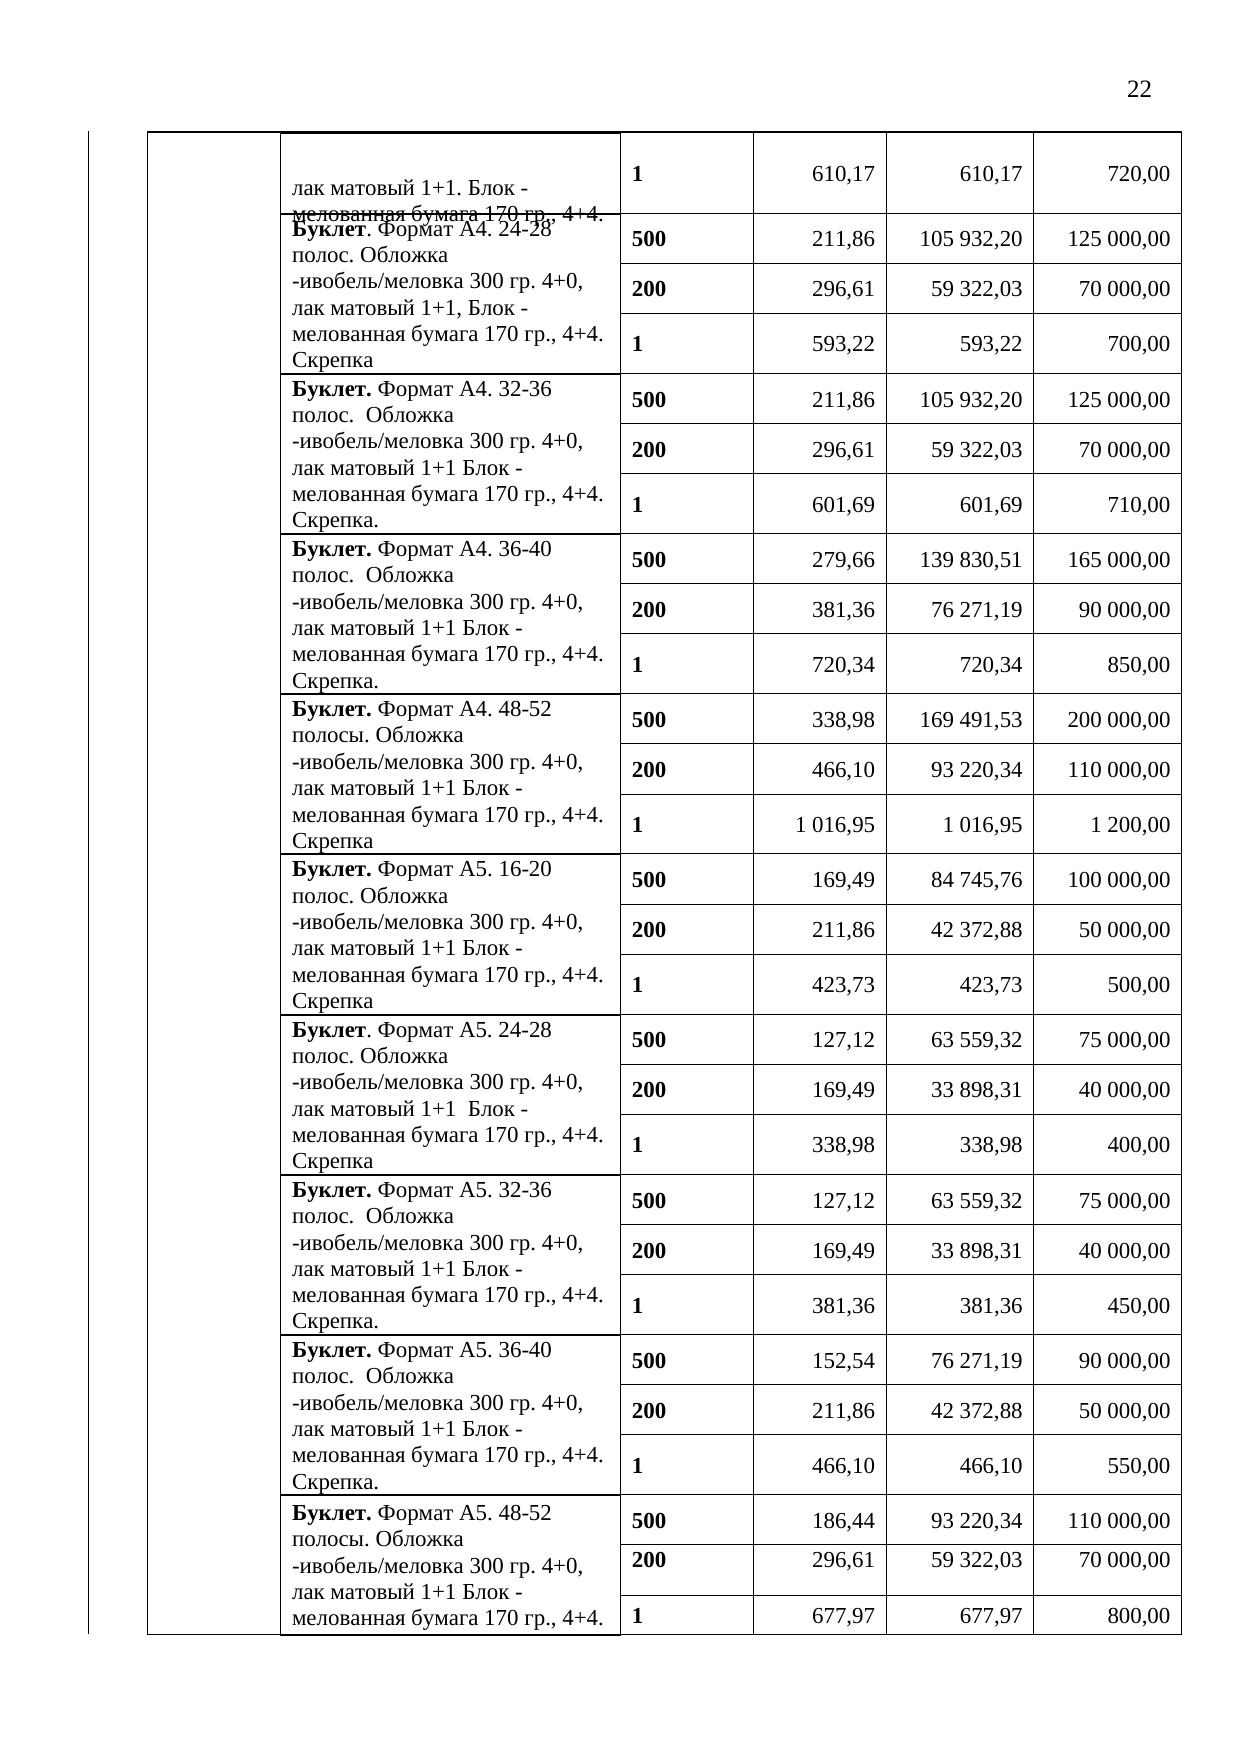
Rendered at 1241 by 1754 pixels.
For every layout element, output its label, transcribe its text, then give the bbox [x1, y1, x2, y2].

table_cell 90 000,00 [1034, 1335, 1181, 1384]
table_cell 75 000,00 [1034, 1015, 1181, 1064]
table_cell 720,00 [1034, 133, 1181, 212]
table_cell 1 [621, 634, 753, 693]
table_cell 296,61 [754, 264, 886, 313]
table_cell 59 322,03 [887, 424, 1033, 473]
table_cell 211,86 [754, 374, 886, 423]
table_cell 710,00 [1034, 474, 1181, 533]
table_cell 200 000,00 [1034, 694, 1181, 743]
table_cell 1 [621, 795, 753, 853]
table_cell 127,12 [754, 1015, 886, 1064]
table_cell 169 491,53 [887, 694, 1033, 743]
table_cell 500 [621, 1015, 753, 1064]
table_cell 500 [621, 374, 753, 423]
table_cell 200 [621, 744, 753, 793]
table_cell 296,61 [754, 1545, 886, 1594]
table_cell 200 [621, 1385, 753, 1434]
table_cell Буклет. Формат А4. 32-36 полос. Обложка -ивобель/меловка 300 гр. 4+0, лак матовый 1+1 Блок - мелованная бумага 170 гр., 4+4. Скрепка. [281, 375, 620, 533]
table_cell Буклет. Формат А5. 32-36 полос. Обложка -ивобель/меловка 300 гр. 4+0, лак матовый 1+1 Блок - мелованная бумага 170 гр., 4+4. Скрепка. [281, 1176, 620, 1334]
table_cell 338,98 [887, 1115, 1033, 1174]
table_cell 42 372,88 [887, 905, 1033, 954]
table_cell 1 [621, 1435, 753, 1494]
table_cell 200 [621, 1545, 753, 1594]
table_cell 1 [621, 1275, 753, 1334]
table_cell 423,73 [887, 955, 1033, 1013]
table_cell 338,98 [754, 694, 886, 743]
table_cell 610,17 [754, 133, 886, 212]
table_cell 450,00 [1034, 1275, 1181, 1334]
table_cell 500 [621, 694, 753, 743]
table_cell 200 [621, 424, 753, 473]
table_cell 63 559,32 [887, 1015, 1033, 1064]
table_cell 211,86 [754, 214, 886, 263]
table_cell 63 559,32 [887, 1175, 1033, 1224]
table_cell 677,97 [887, 1596, 1033, 1634]
table_cell 40 000,00 [1034, 1065, 1181, 1114]
table_cell 601,69 [887, 474, 1033, 533]
table_cell 423,73 [754, 955, 886, 1013]
table_cell 400,00 [1034, 1115, 1181, 1174]
table_cell Буклет. Формат А4. 24-28 полос. Обложка -ивобель/меловка 300 гр. 4+0, лак матовый 1+1, Блок - мелованная бумага 170 гр., 4+4. Скрепка [281, 215, 620, 373]
table_cell 500 [621, 1175, 753, 1224]
table_cell 165 000,00 [1034, 534, 1181, 583]
table_cell 211,86 [754, 1385, 886, 1434]
table_cell 93 220,34 [887, 1495, 1033, 1544]
table_cell 720,34 [887, 634, 1033, 693]
table_cell 110 000,00 [1034, 1495, 1181, 1544]
table_cell 84 745,76 [887, 854, 1033, 903]
table_cell 1 [621, 474, 753, 533]
table_cell 1 [621, 1596, 753, 1634]
table_cell 70 000,00 [1034, 424, 1181, 473]
table_cell 90 000,00 [1034, 584, 1181, 633]
table_cell Буклет. Формат А5. 36-40 полос. Обложка -ивобель/меловка 300 гр. 4+0, лак матовый 1+1 Блок - мелованная бумага 170 гр., 4+4. Скрепка. [281, 1336, 620, 1494]
table_cell 381,36 [754, 584, 886, 633]
table_cell 169,49 [754, 854, 886, 903]
table_cell 500 [621, 214, 753, 263]
table_cell 211,86 [754, 905, 886, 954]
table_cell 59 322,03 [887, 264, 1033, 313]
table_cell 500,00 [1034, 955, 1181, 1013]
table_cell 1 016,95 [887, 795, 1033, 853]
table_cell 70 000,00 [1034, 264, 1181, 313]
table_cell 500 [621, 854, 753, 903]
table_cell Буклет. Формат А5. 24-28 полос. Обложка -ивобель/меловка 300 гр. 4+0, лак матовый 1+1 Блок - мелованная бумага 170 гр., 4+4. Скрепка [281, 1016, 620, 1174]
table_cell 720,34 [754, 634, 886, 693]
table_cell 152,54 [754, 1335, 886, 1384]
table_cell 42 372,88 [887, 1385, 1033, 1434]
table_cell 550,00 [1034, 1435, 1181, 1494]
table_cell 33 898,31 [887, 1225, 1033, 1274]
table_cell 677,97 [754, 1596, 886, 1634]
table_cell 125 000,00 [1034, 374, 1181, 423]
table_cell 186,44 [754, 1495, 886, 1544]
table_cell Буклет. Формат А5. 16-20 полос. Обложка -ивобель/меловка 300 гр. 4+0, лак матовый 1+1 Блок - мелованная бумага 170 гр., 4+4. Скрепка [281, 855, 620, 1013]
table_cell 125 000,00 [1034, 214, 1181, 263]
table_cell 601,69 [754, 474, 886, 533]
table_cell 50 000,00 [1034, 1385, 1181, 1434]
table_cell 593,22 [887, 314, 1033, 373]
table_cell 200 [621, 1065, 753, 1114]
table_cell 76 271,19 [887, 584, 1033, 633]
table_cell 466,10 [754, 1435, 886, 1494]
table_cell 593,22 [754, 314, 886, 373]
table_cell 1 [621, 1115, 753, 1174]
table_cell Буклет. Формат А4. 48-52 полосы. Обложка -ивобель/меловка 300 гр. 4+0, лак матовый 1+1 Блок - мелованная бумага 170 гр., 4+4. Скрепка [281, 695, 620, 853]
table_cell 1 200,00 [1034, 795, 1181, 853]
table_cell 100 000,00 [1034, 854, 1181, 903]
table_cell 338,98 [754, 1115, 886, 1174]
table_cell 105 932,20 [887, 374, 1033, 423]
table_cell 169,49 [754, 1225, 886, 1274]
table_cell 610,17 [887, 133, 1033, 212]
table_cell 381,36 [754, 1275, 886, 1334]
table_cell 169,49 [754, 1065, 886, 1114]
table_cell 127,12 [754, 1175, 886, 1224]
table_cell 139 830,51 [887, 534, 1033, 583]
table_cell 76 271,19 [887, 1335, 1033, 1384]
table_cell 110 000,00 [1034, 744, 1181, 793]
table_cell 500 [621, 1335, 753, 1384]
table_cell Буклет. Формат А5. 48-52 полосы. Обложка -ивобель/меловка 300 гр. 4+0, лак матовый 1+1 Блок - мелованная бумага 170 гр., 4+4. Скрепка [281, 1496, 620, 1634]
table_cell 1 [621, 314, 753, 373]
table_cell Буклет. Формат А4. 36-40 полос. Обложка -ивобель/меловка 300 гр. 4+0, лак матовый 1+1 Блок - мелованная бумага 170 гр., 4+4. Скрепка. [281, 535, 620, 693]
table_cell 500 [621, 534, 753, 583]
table_cell 59 322,03 [887, 1545, 1033, 1594]
table_cell 800,00 [1034, 1596, 1181, 1634]
table_cell 381,36 [887, 1275, 1033, 1334]
table_cell 105 932,20 [887, 214, 1033, 263]
table_cell 200 [621, 584, 753, 633]
table_cell 500 [621, 1495, 753, 1544]
table_cell 279,66 [754, 534, 886, 583]
table_cell 70 000,00 [1034, 1545, 1181, 1594]
table_cell 466,10 [887, 1435, 1033, 1494]
table_cell 1 016,95 [754, 795, 886, 853]
table_cell 1 [621, 133, 753, 212]
table_cell 296,61 [754, 424, 886, 473]
table_cell 200 [621, 1225, 753, 1274]
table_cell 700,00 [1034, 314, 1181, 373]
table_cell 75 000,00 [1034, 1175, 1181, 1224]
table_cell 33 898,31 [887, 1065, 1033, 1114]
table_cell 1 [621, 955, 753, 1013]
table_cell 93 220,34 [887, 744, 1033, 793]
table_cell 850,00 [1034, 634, 1181, 693]
table_cell 200 [621, 264, 753, 313]
table_cell 50 000,00 [1034, 905, 1181, 954]
table_cell 200 [621, 905, 753, 954]
table_cell 466,10 [754, 744, 886, 793]
table_cell 40 000,00 [1034, 1225, 1181, 1274]
